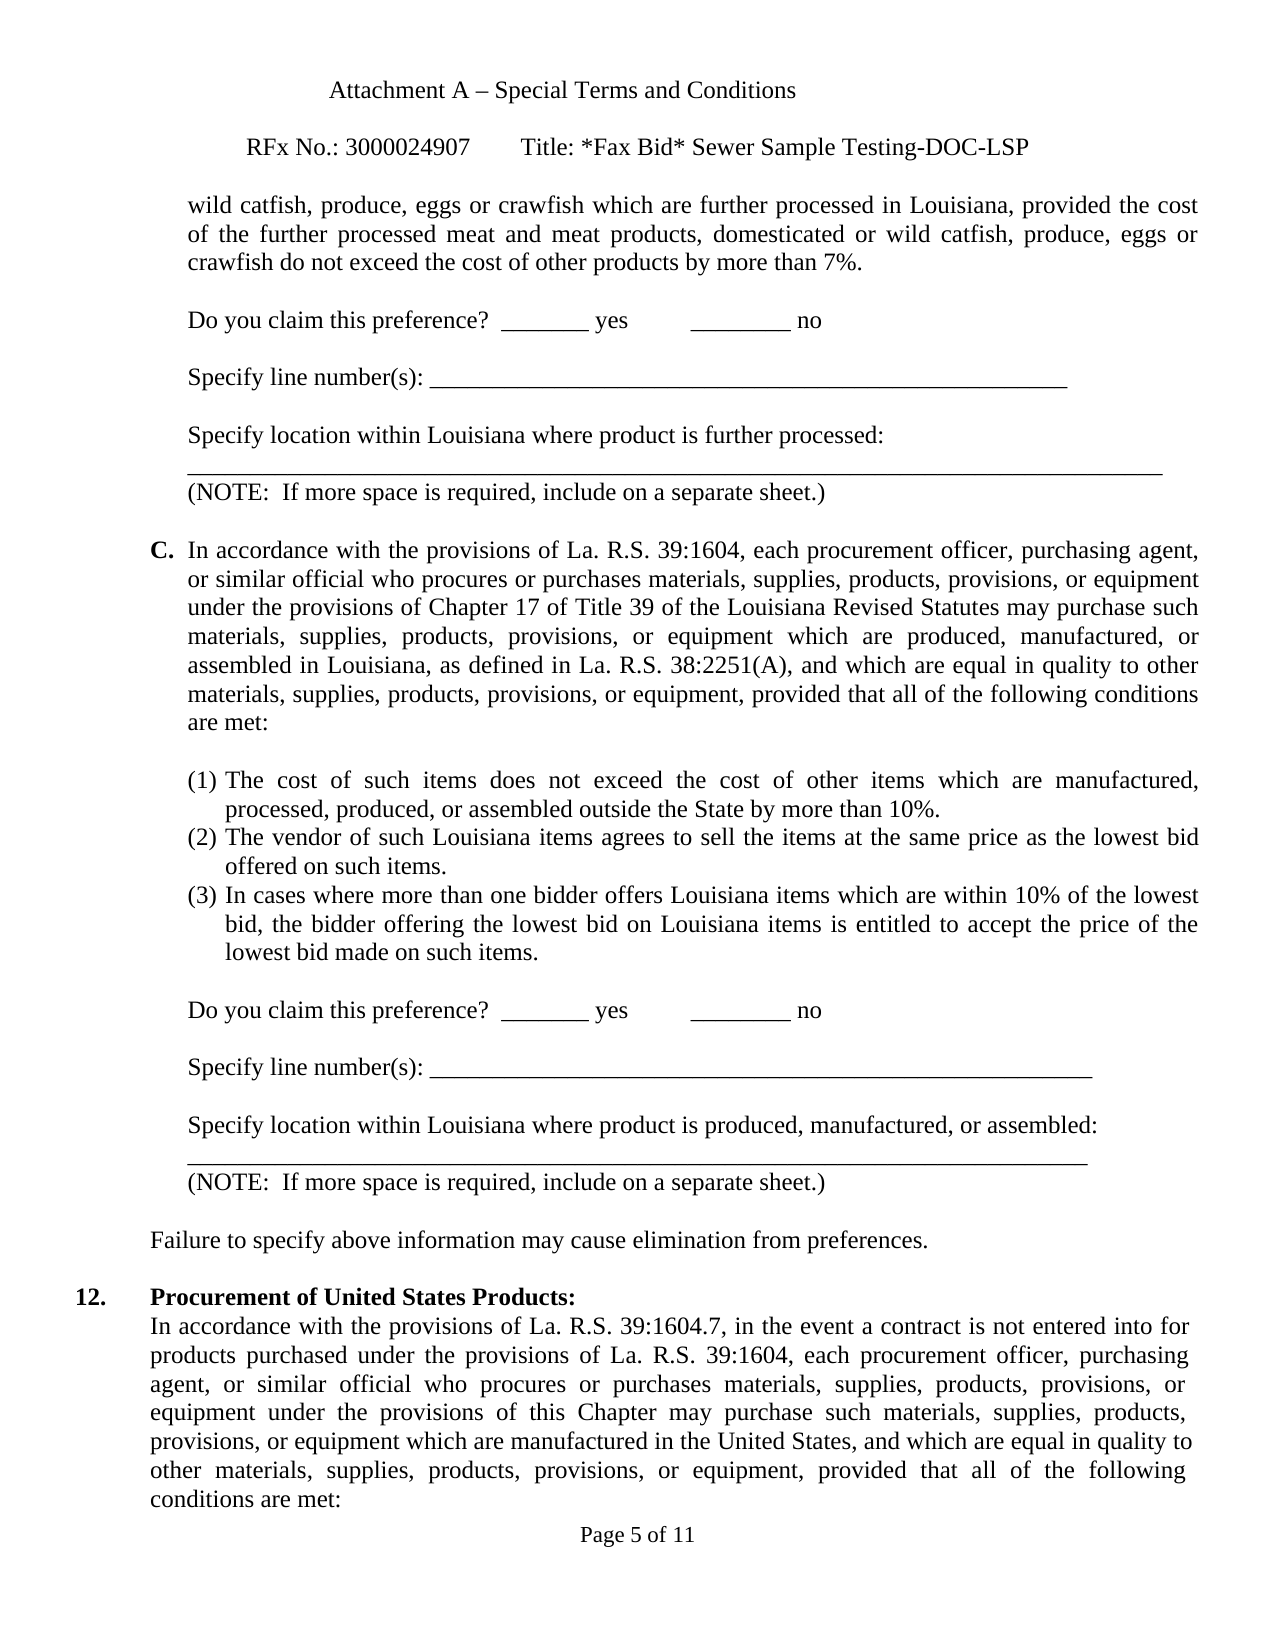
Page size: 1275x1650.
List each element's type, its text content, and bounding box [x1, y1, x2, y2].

text Specify location within Louisiana where product is produced, manufactured, or assembled: [150, 1110, 1200, 1139]
list The vendor of such Louisiana items agrees to sell the items at the same price as the lowest bid offered on such items. [187, 822, 1200, 880]
list The cost of such items does not exceed the cost of other items which are manufactured, processed, produced, or assembled outside the State by more than 10%. [187, 765, 1200, 822]
text Specify line number(s): _____________________________________________________ [150, 1052, 1200, 1081]
list In accordance with the provisions of La. R.S. 39:1604, each procurement officer, purchasing agent, or similar official who procures or purchases materials, supplies, products, provisions, or equipment under the provisions of Chapter 17 of Title 39 of the Louisiana Revised Statutes may purchase such materials, supplies, products, provisions, or equipment which are produced, manufactured, or assembled in Louisiana, as defined in La. R.S. 38:2251(A), and which are equal in quality to other materials, supplies, products, provisions, or equipment, provided that all of the following conditions are met: [150, 535, 1200, 736]
text (NOTE: If more space is required, include on a separate sheet.) [75, 1167, 1200, 1196]
text Specify line number(s): ___________________________________________________ [112, 362, 1200, 391]
list In cases where more than one bidder offers Louisiana items which are within 10% of the lowest bid, the bidder offering the lowest bid on Louisiana items is entitled to accept the price of the lowest bid made on such items. [187, 880, 1200, 966]
text (NOTE: If more space is required, include on a separate sheet.) [75, 477, 1200, 506]
text Do you claim this preference? _______ yes ________ no [112, 305, 1200, 334]
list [150, 190, 1200, 276]
text ________________________________________________________________________ [150, 1139, 1200, 1167]
text ______________________________________________________________________________ [112, 449, 1200, 477]
list Procurement of United States Products: [75, 1282, 1200, 1311]
text Specify location within Louisiana where product is further processed: [112, 420, 1200, 449]
text Failure to specify above information may cause elimination from preferences. [150, 1225, 1200, 1254]
list In accordance with the provisions of La. R.S. 39:1604.7, in the event a contract is not entered into for products purchased under the provisions of La. R.S. 39:1604, each procurement officer, purchasing agent, or similar official who procures or purchases materials, supplies, products, provisions, or equipment under the provisions of this Chapter may purchase such materials, supplies, products, provisions, or equipment which are manufactured in the United States, and which are equal in quality to other materials, supplies, products, provisions, or equipment, provided that all of the following conditions are met: [131, 1311, 1200, 1512]
text Do you claim this preference? _______ yes ________ no [150, 995, 1200, 1024]
